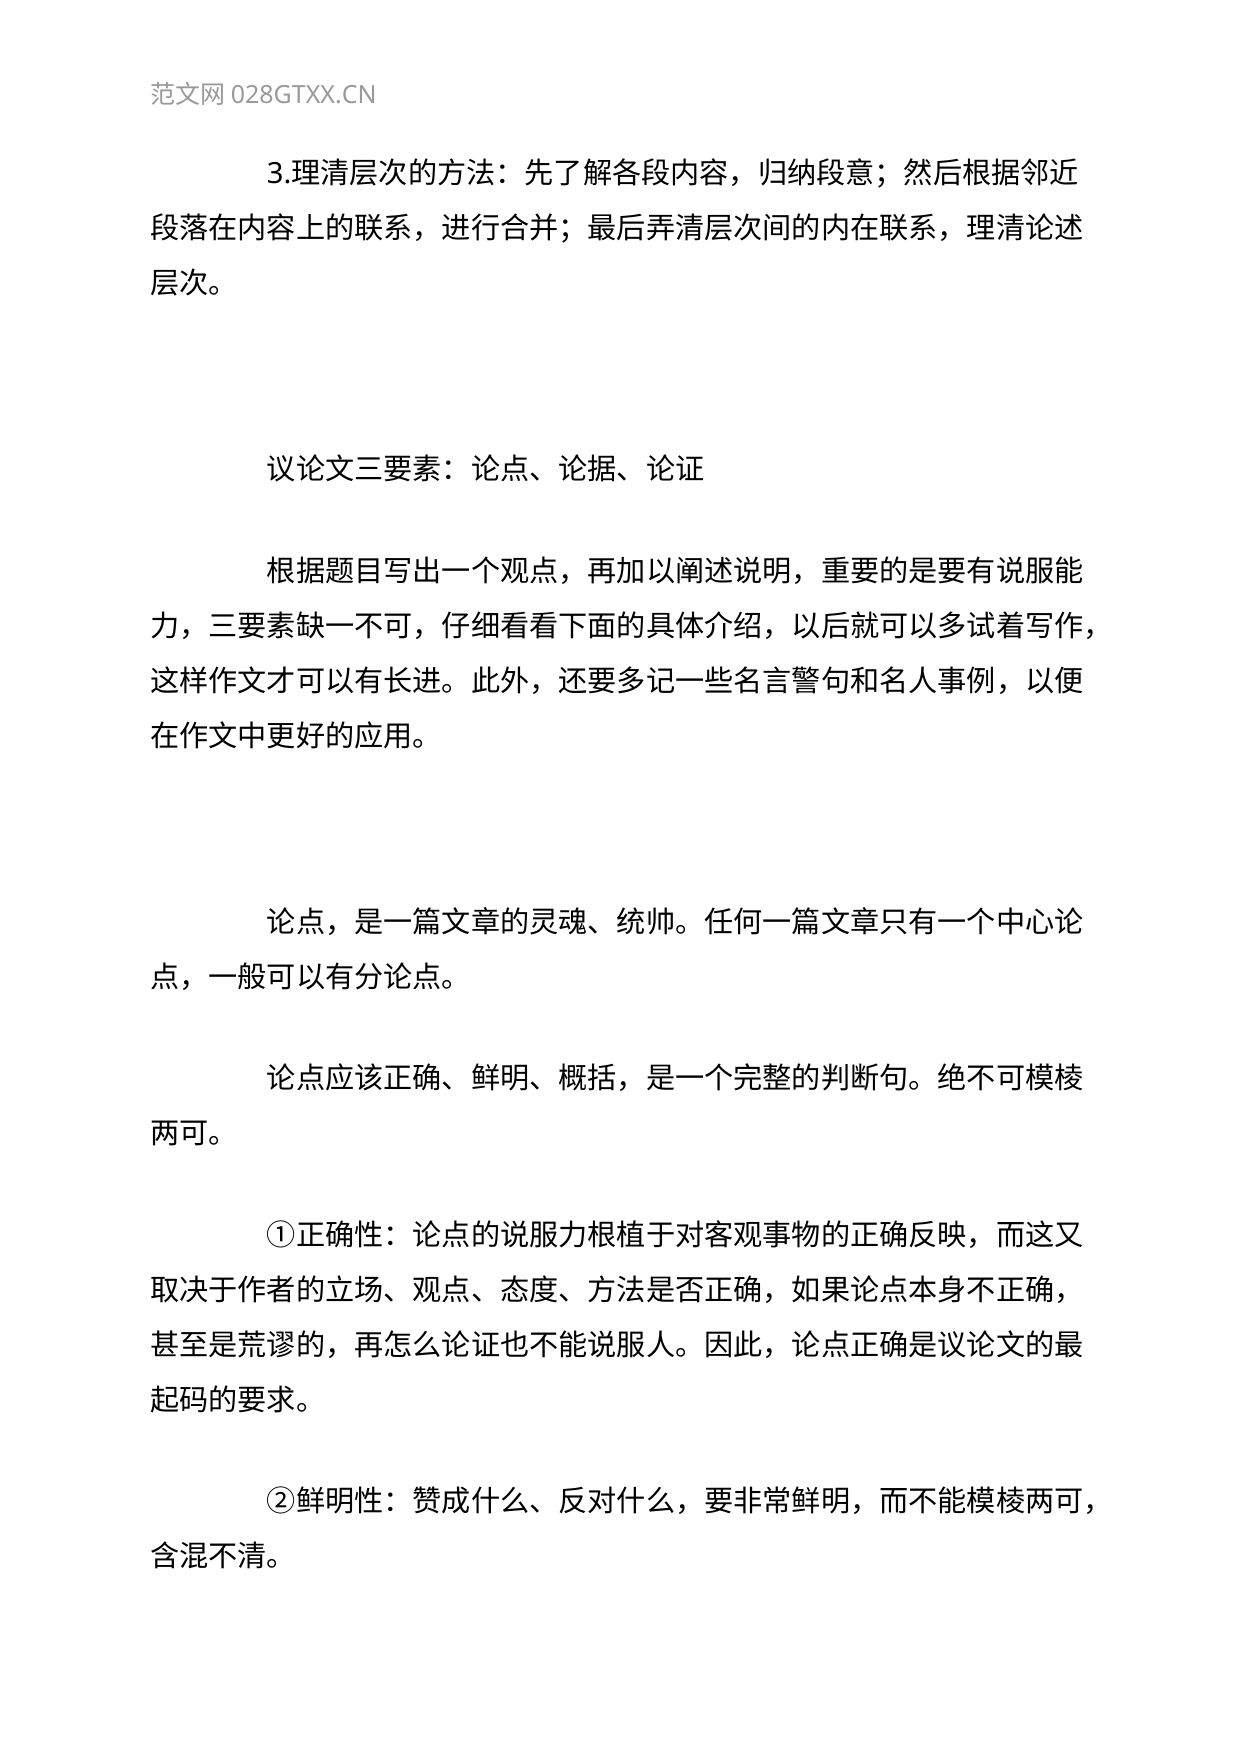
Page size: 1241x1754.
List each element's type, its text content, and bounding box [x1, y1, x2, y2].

text ②鲜明性：赞成什么、反对什么，要非常鲜明，而不能模棱两可，含混不清。 [150, 1478, 1090, 1575]
text 议论文三要素：论点、论据、论证 [150, 446, 1090, 488]
text 3.理清层次的方法：先了解各段内容，归纳段意；然后根据邻近段落在内容上的联系，进行合并；最后弄清层次间的内在联系，理清论述层次。 [150, 150, 1090, 302]
text 论点，是一篇文章的灵魂、统帅。任何一篇文章只有一个中心论点，一般可以有分论点。 [150, 898, 1090, 995]
text ①正确性：论点的说服力根植于对客观事物的正确反映，而这又取决于作者的立场、观点、态度、方法是否正确，如果论点本身不正确，甚至是荒谬的，再怎么论证也不能说服人。因此，论点正确是议论文的最起码的要求。 [150, 1212, 1090, 1418]
text 论点应该正确、鲜明、概括，是一个完整的判断句。绝不可模棱两可。 [150, 1055, 1090, 1152]
text 根据题目写出一个观点，再加以阐述说明，重要的是要有说服能力，三要素缺一不可，仔细看看下面的具体介绍，以后就可以多试着写作，这样作文才可以有长进。此外，还要多记一些名言警句和名人事例，以便在作文中更好的应用。 [150, 548, 1090, 754]
